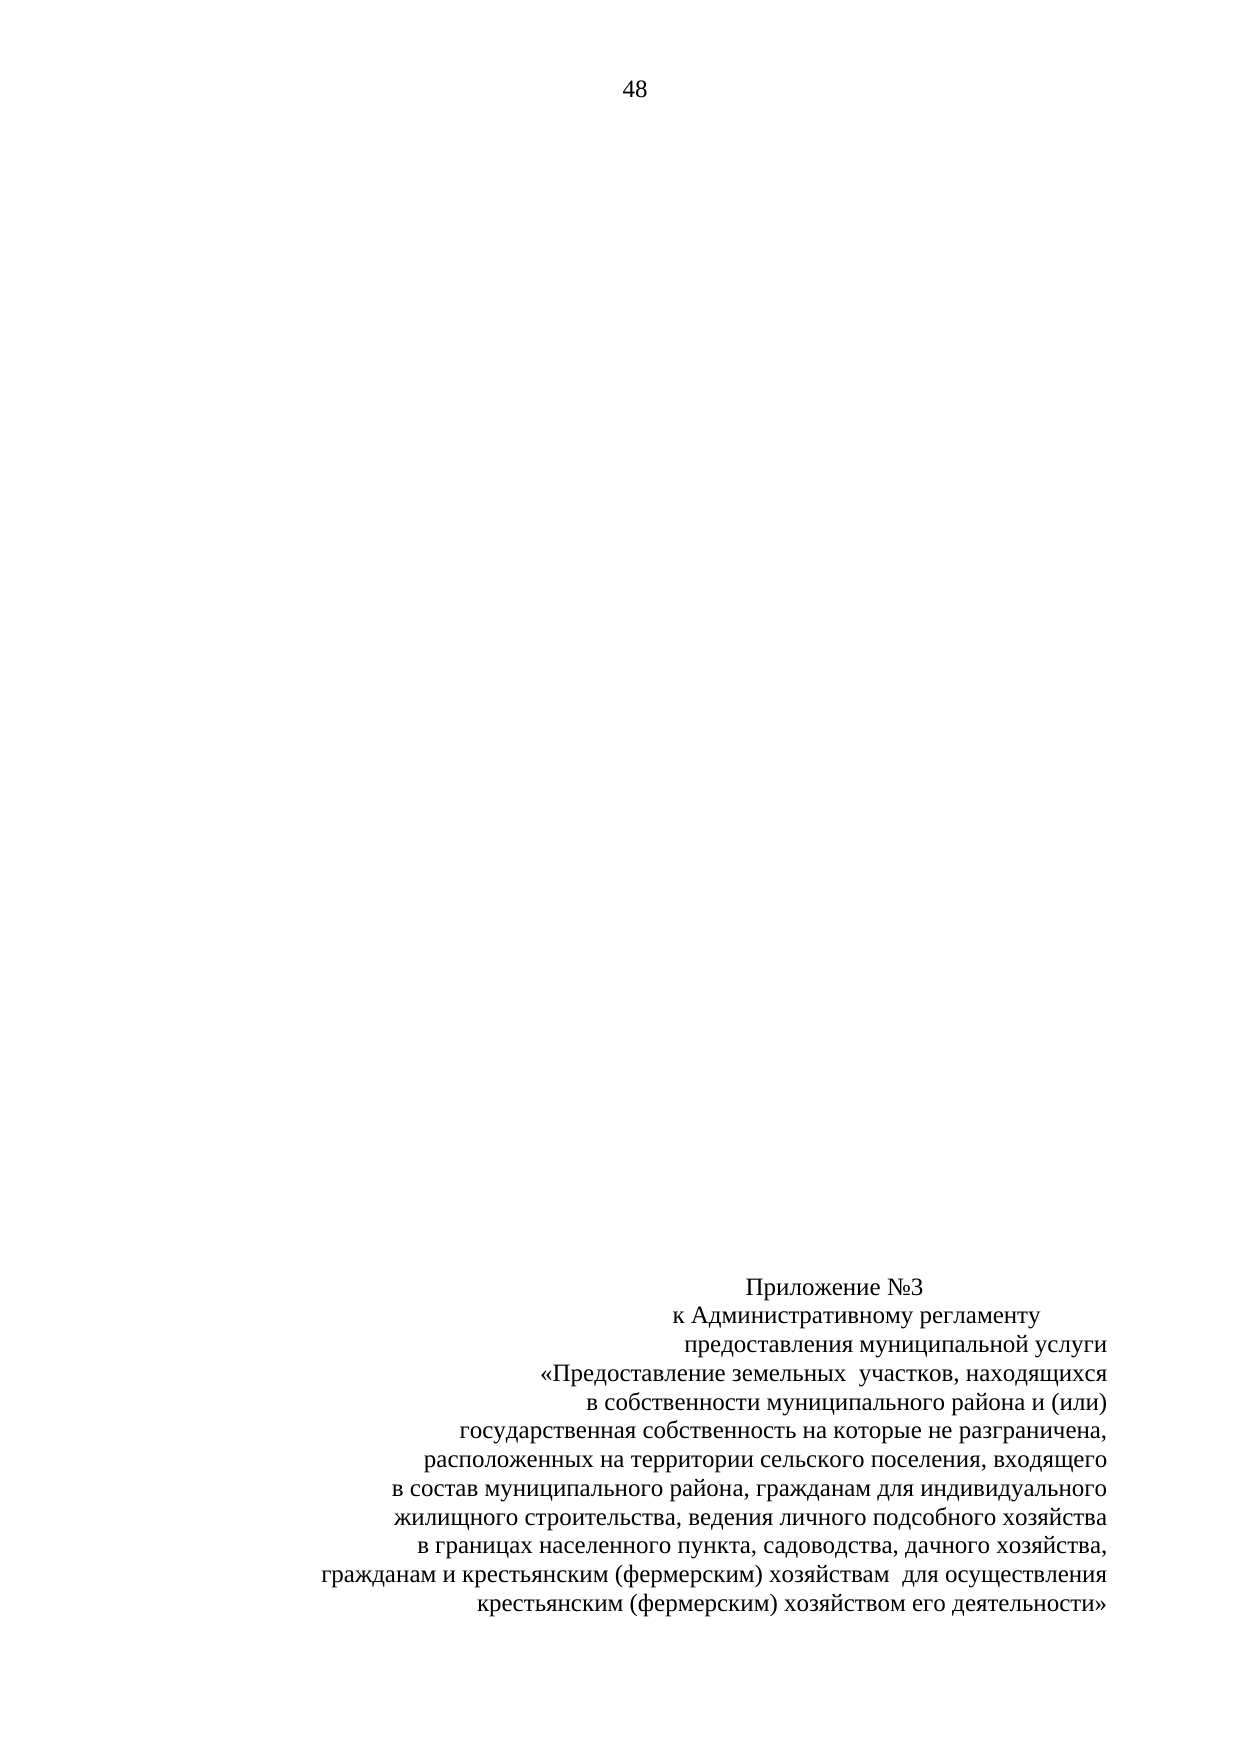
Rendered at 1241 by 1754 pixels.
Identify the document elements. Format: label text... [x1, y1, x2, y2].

text предоставления муниципальной услуги «Предоставление земельных участков, находящихся [162, 1329, 1107, 1387]
text к Административному регламенту [605, 1301, 1107, 1329]
text крестьянским (фермерским) хозяйством его деятельности» [162, 1588, 1107, 1617]
text жилищного строительства, ведения личного подсобного хозяйства [162, 1502, 1107, 1531]
text Приложение №3 [561, 1272, 1107, 1301]
text расположенных на территории сельского поселения, входящего [162, 1444, 1107, 1473]
text в состав муниципального района, гражданам для индивидуального [162, 1473, 1107, 1502]
text в собственности муниципального района и (или) [162, 1387, 1107, 1416]
text государственная собственность на которые не разграничена, [162, 1416, 1107, 1444]
text гражданам и крестьянским (фермерским) хозяйствам для осуществления [162, 1559, 1107, 1588]
text в границах населенного пункта, садоводства, дачного хозяйства, [162, 1531, 1107, 1559]
